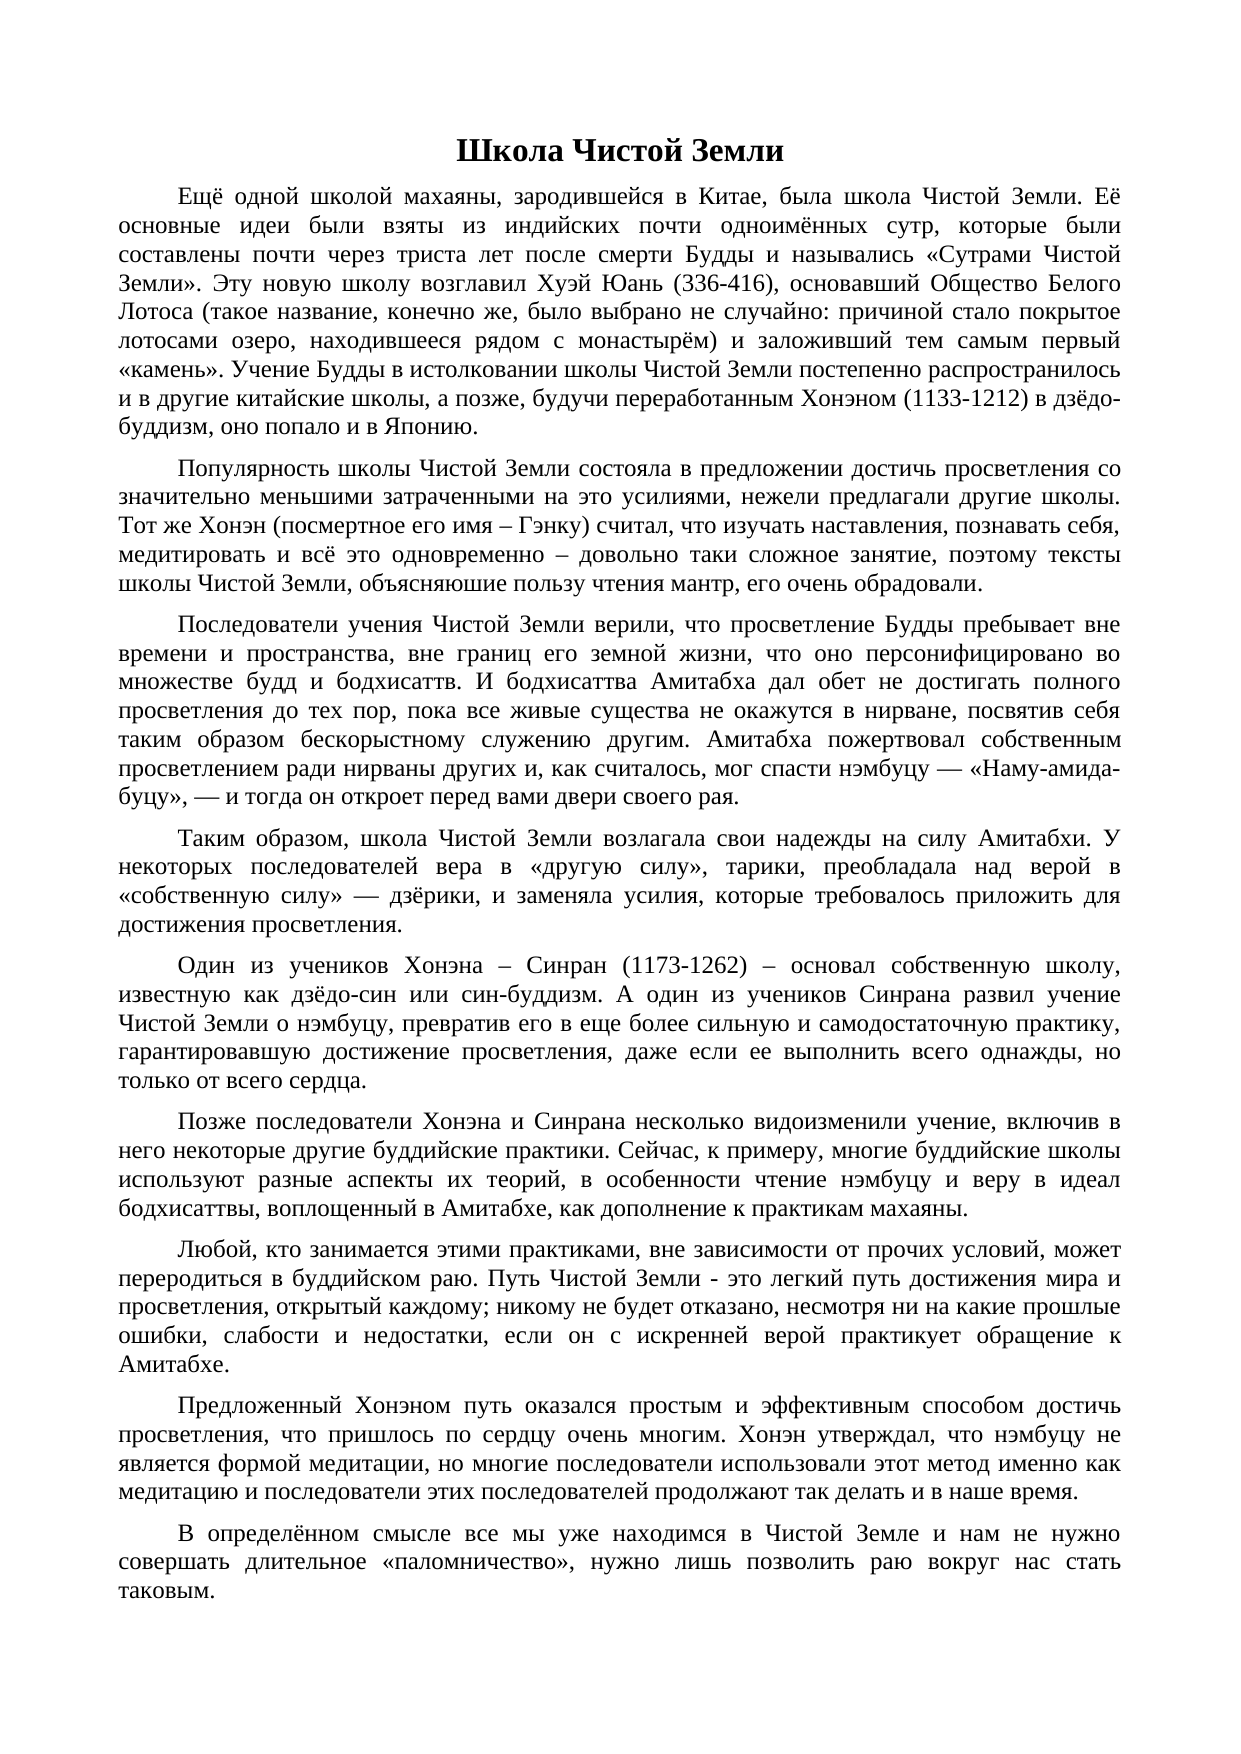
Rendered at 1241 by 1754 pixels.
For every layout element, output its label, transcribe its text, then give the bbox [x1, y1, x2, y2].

text Таким образом, школа Чистой Земли возлагала свои надежды на силу Амитабхи. У некоторых последователей вера в «другую силу», тарики, преобладала над верой в «собственную силу» — дзёрики, и заменяла усилия, которые требовалось приложить для достижения просветления. [118, 823, 1122, 938]
text В определённом смысле все мы уже находимся в Чистой Земле и нам не нужно совершать длительное «паломничество», нужно лишь позволить раю вокруг нас стать таковым. [118, 1518, 1122, 1604]
text Любой, кто занимается этими практиками, вне зависимости от прочих условий, может переродиться в буддийском раю. Путь Чистой Земли - это легкий путь достижения мира и просветления, открытый каждому; никому не будет отказано, несмотря ни на какие прошлые ошибки, слабости и недостатки, если он с искренней верой практикует обращение к Амитабхе. [118, 1234, 1122, 1378]
text Позже последователи Хонэна и Синрана несколько видоизменили учение, включив в него некоторые другие буддийские практики. Сейчас, к примеру, многие буддийские школы используют разные аспекты их теорий, в особенности чтение нэмбуцу и веру в идеал бодхисаттвы, воплощенный в Амитабхе, как дополнение к практикам махаяны. [118, 1106, 1122, 1221]
text Последователи учения Чистой Земли верили, что просветление Будды пребывает вне времени и пространства, вне границ его земной жизни, что оно персонифицировано во множестве будд и бодхисаттв. И бодхисаттва Амитабха дал обет не достигать полного просветления до тех пор, пока все живые существа не окажутся в нирване, посвятив себя таким образом бескорыстному служению другим. Амитабха пожертвовал собственным просветлением ради нирваны других и, как считалось, мог спасти нэмбуцу — «Наму-амида-буцу», — и тогда он откроет перед вами двери своего рая. [118, 609, 1122, 810]
text Популярность школы Чистой Земли состояла в предложении достичь просветления со значительно меньшими затраченными на это усилиями, нежели предлагали другие школы. Тот же Хонэн (посмертное его имя – Гэнку) считал, что изучать наставления, познавать себя, медитировать и всё это одновременно – довольно таки сложное занятие, поэтому тексты школы Чистой Земли, объясняюшие пользу чтения мантр, его очень обрадовали. [118, 453, 1122, 596]
text Один из учеников Хонэна – Синран (1173-1262) – основал собственную школу, известную как дзёдо-син или син-буддизм. А один из учеников Синрана развил учение Чистой Земли о нэмбуцу, превратив его в еще более сильную и самодостаточную практику, гарантировавшую достижение просветления, даже если ее выполнить всего однажды, но только от всего сердца. [118, 950, 1122, 1094]
text Ещё одной школой махаяны, зародившейся в Китае, была школа Чистой Земли. Её основные идеи были взяты из индийских почти одноимённых сутр, которые были составлены почти через триста лет после смерти Будды и назывались «Сутрами Чистой Земли». Эту новую школу возглавил Хуэй Юань (336-416), основавший Общество Белого Лотоса (такое название, конечно же, было выбрано не случайно: причиной стало покрытое лотосами озеро, находившееся рядом с монастырём) и заложивший тем самым первый «камень». Учение Будды в истолковании школы Чистой Земли постепенно распространилось и в другие китайские школы, а позже, будучи переработанным Хонэном (1133-1212) в дзёдо-буддизм, оно попало и в Японию. [118, 181, 1122, 440]
text Школа Чистой Земли [118, 131, 1122, 169]
text Предложенный Хонэном путь оказался простым и эффективным способом достичь просветления, что пришлось по сердцу очень многим. Хонэн утверждал, что нэмбуцу не является формой медитации, но многие последователи использовали этот метод именно как медитацию и последователи этих последователей продолжают так делать и в наше время. [118, 1390, 1122, 1505]
